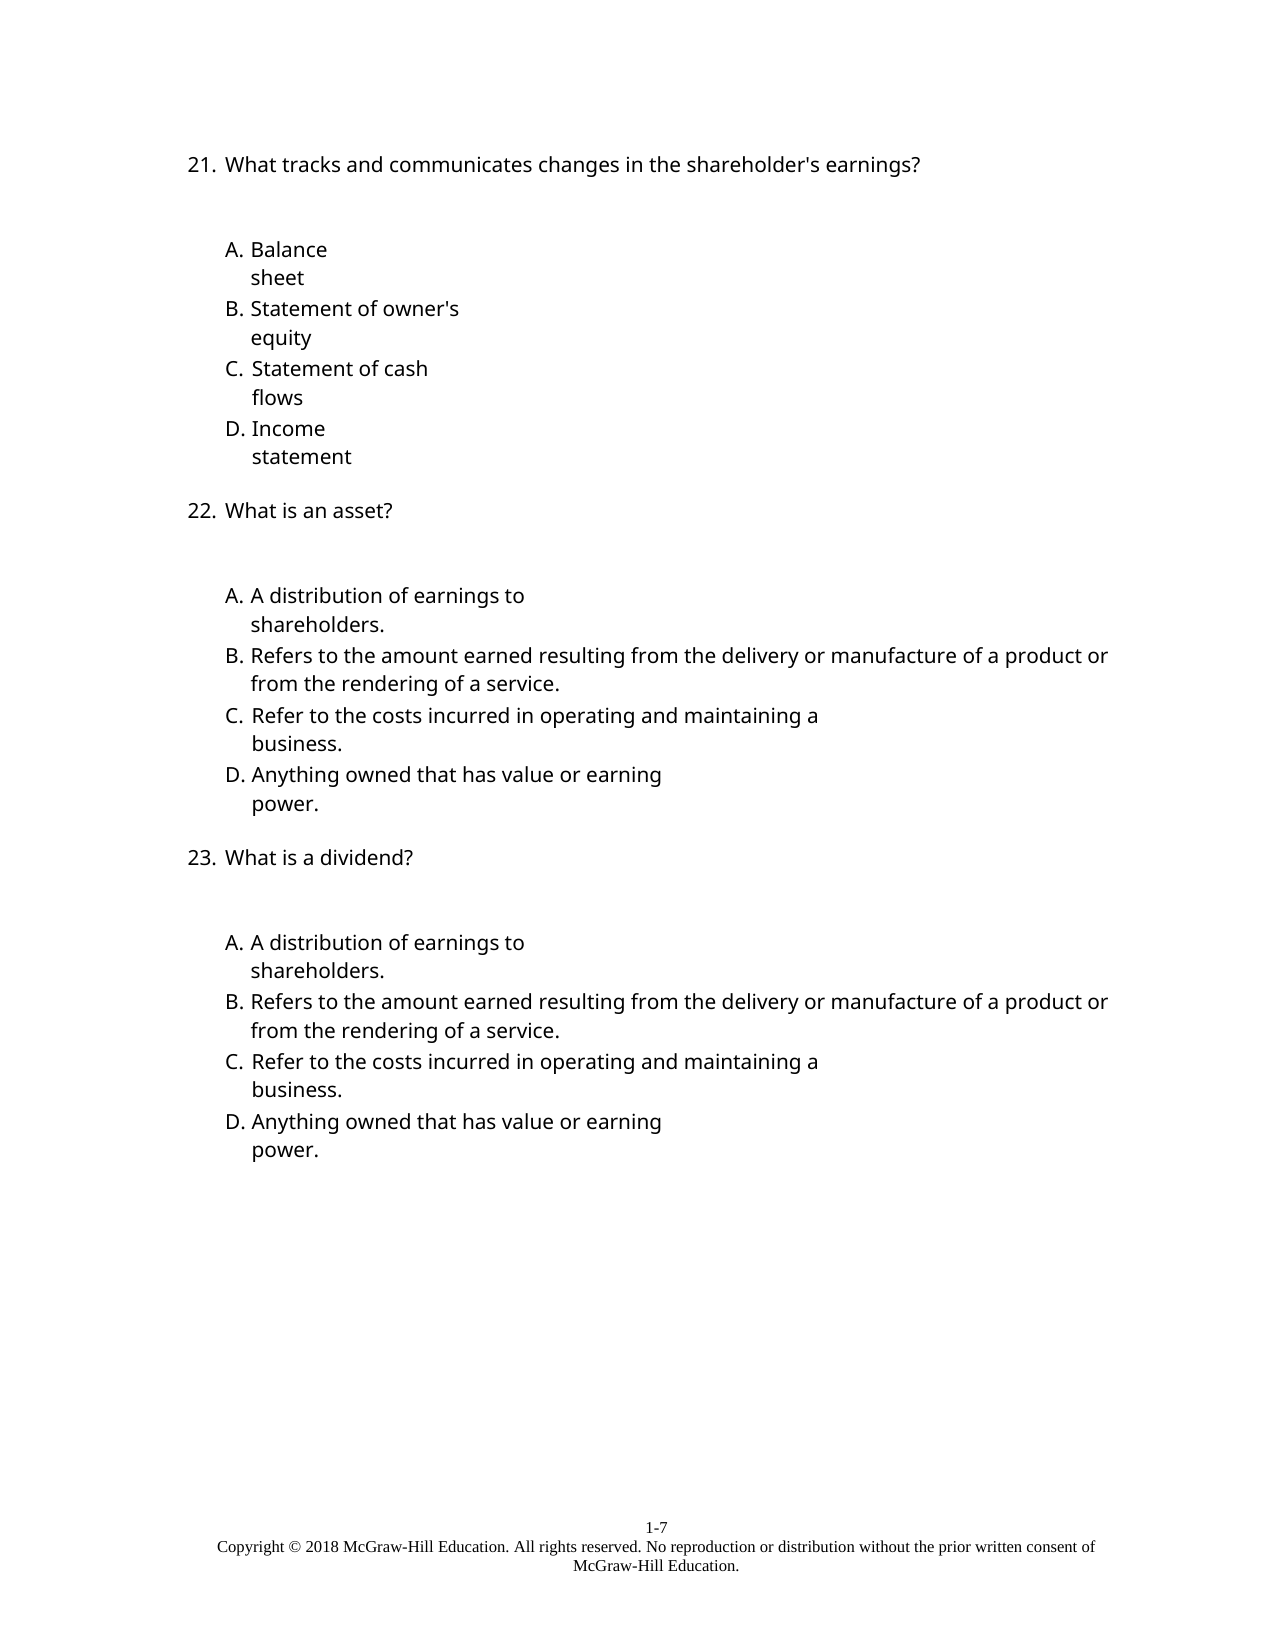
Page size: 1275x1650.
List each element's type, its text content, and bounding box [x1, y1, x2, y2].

table_header 23. [188, 843, 225, 1164]
table_header What is a dividend? [225, 843, 1125, 1164]
table_header What is an asset? [225, 496, 1125, 817]
table_header 21. [188, 150, 225, 471]
table_header What tracks and communicates changes in the shareholder's earnings? [225, 150, 1125, 471]
table_header 22. [188, 496, 225, 817]
